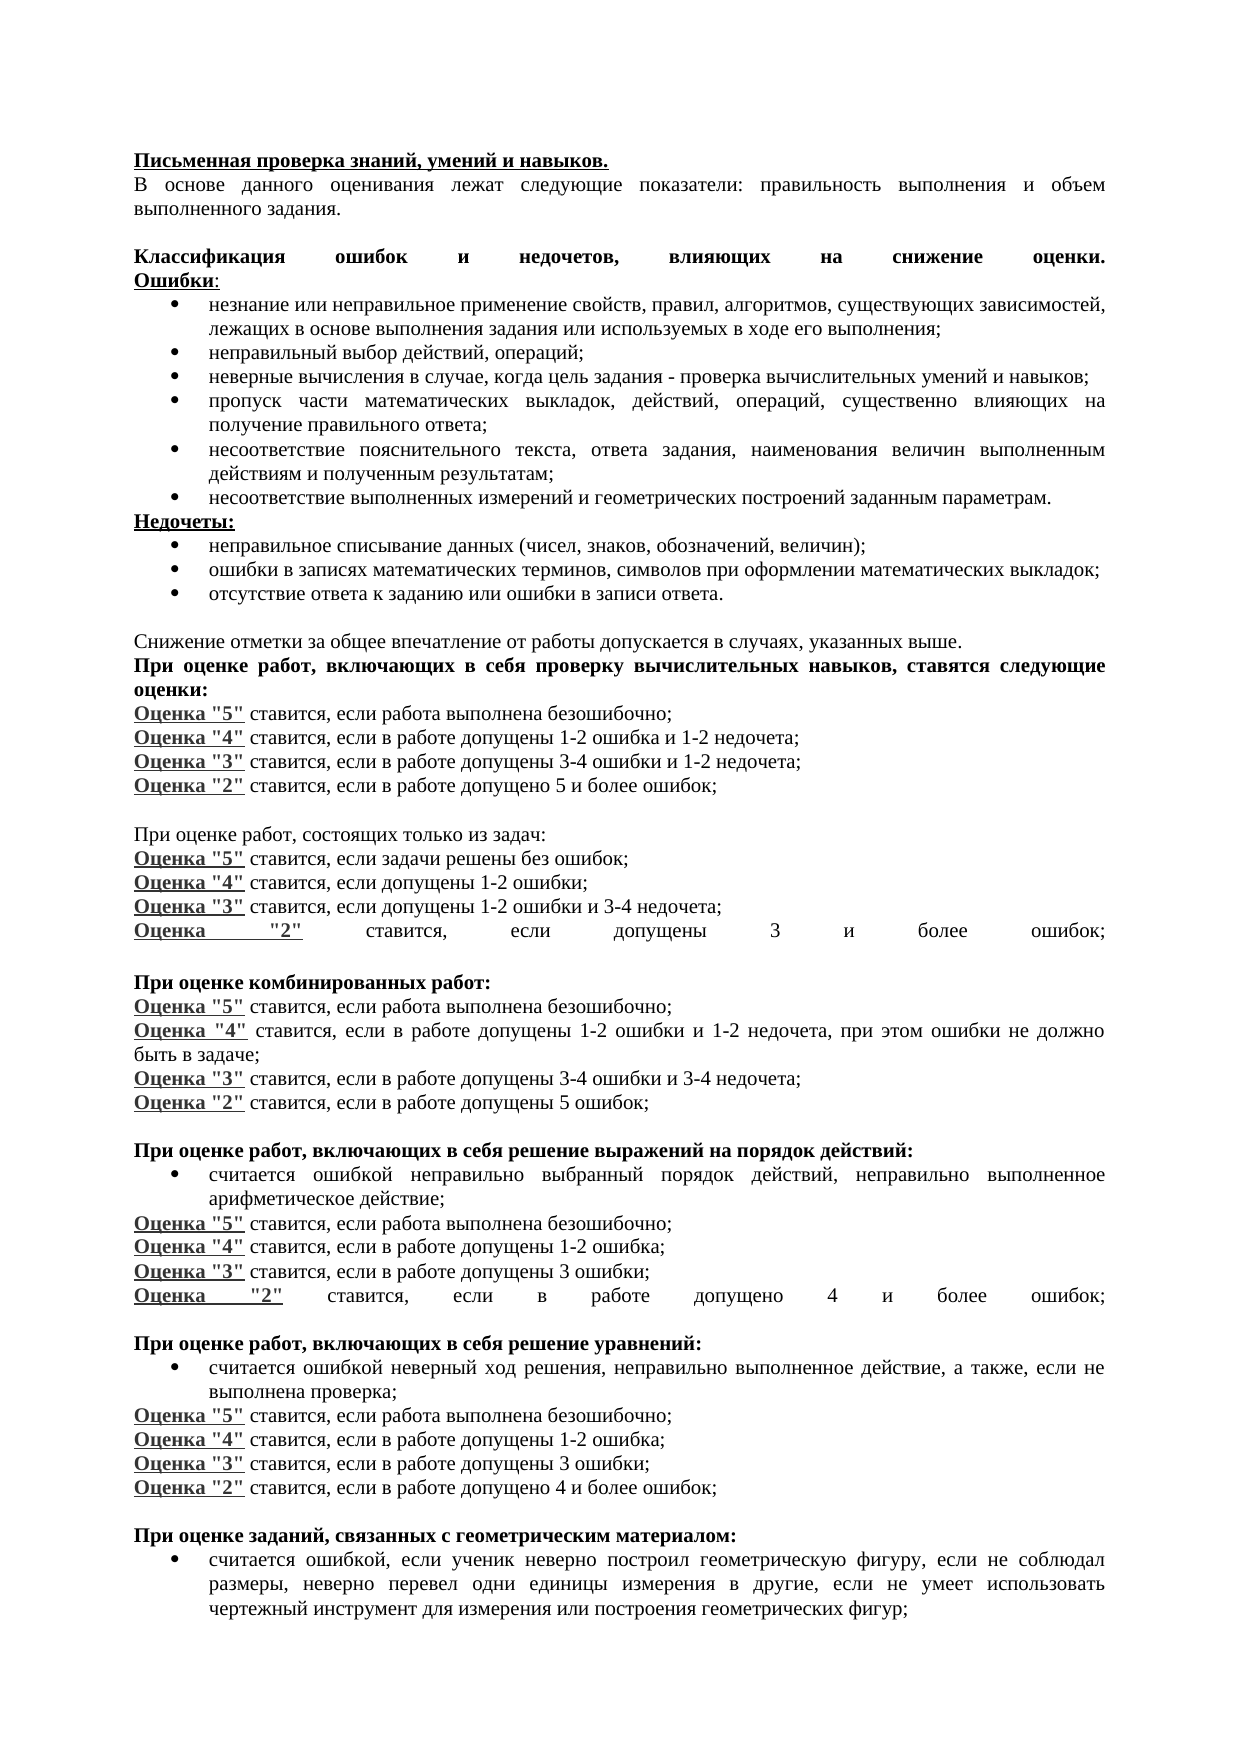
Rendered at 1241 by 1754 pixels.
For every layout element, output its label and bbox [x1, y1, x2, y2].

table_header [118, 118, 1122, 1621]
